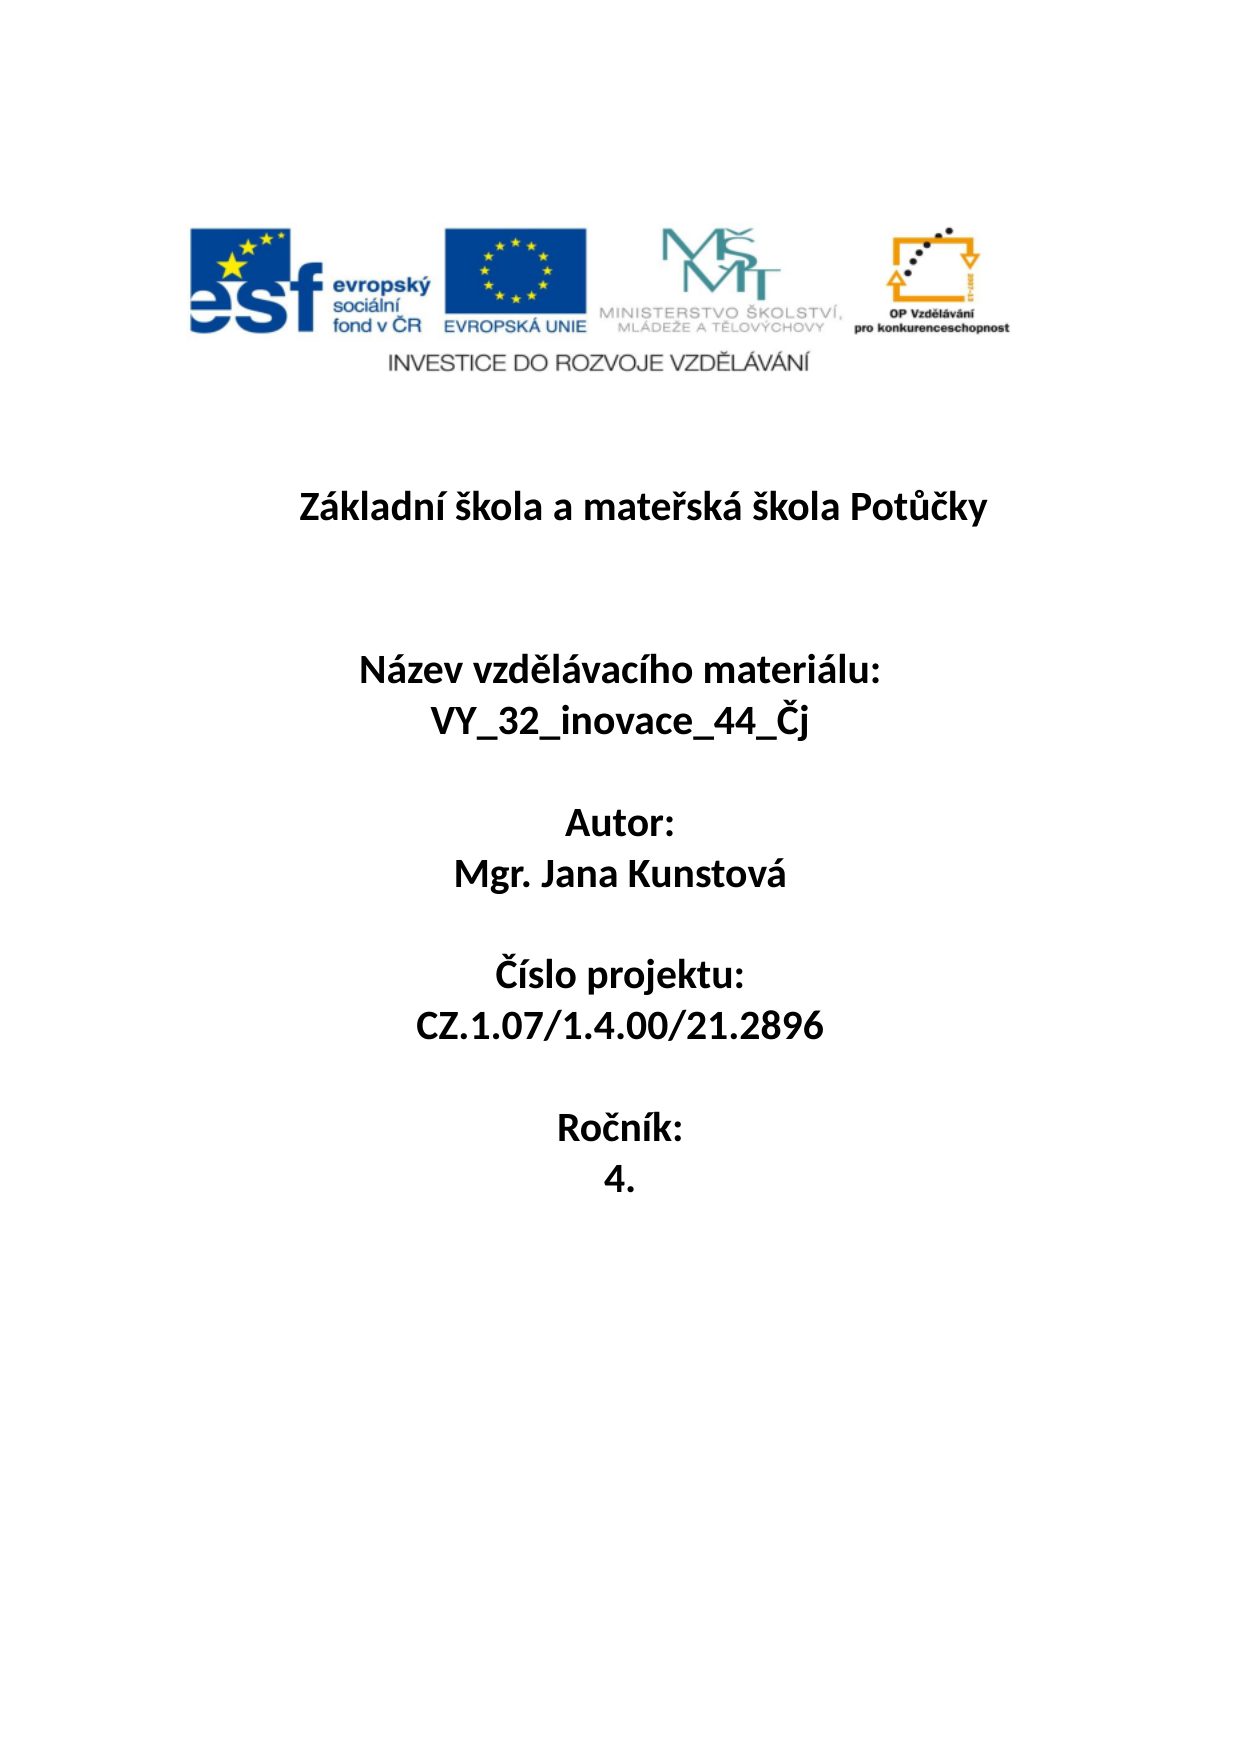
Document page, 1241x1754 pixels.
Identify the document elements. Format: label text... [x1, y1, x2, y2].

text 4. [148, 1152, 1093, 1203]
picture [149, 156, 1095, 427]
text VY_32_inovace_44_Čj [148, 694, 1093, 745]
text STZákladní škola a mateřská škola Potůčky [148, 476, 1093, 532]
text Autor: [148, 796, 1093, 847]
text Mgr. Jana Kunstová [148, 847, 1093, 898]
text CZ.1.07/1.4.00/21.2896 [148, 999, 1093, 1050]
text Číslo projektu: [148, 948, 1093, 999]
text Ročník: [148, 1101, 1093, 1152]
text Název vzdělávacího materiálu: [148, 643, 1093, 694]
